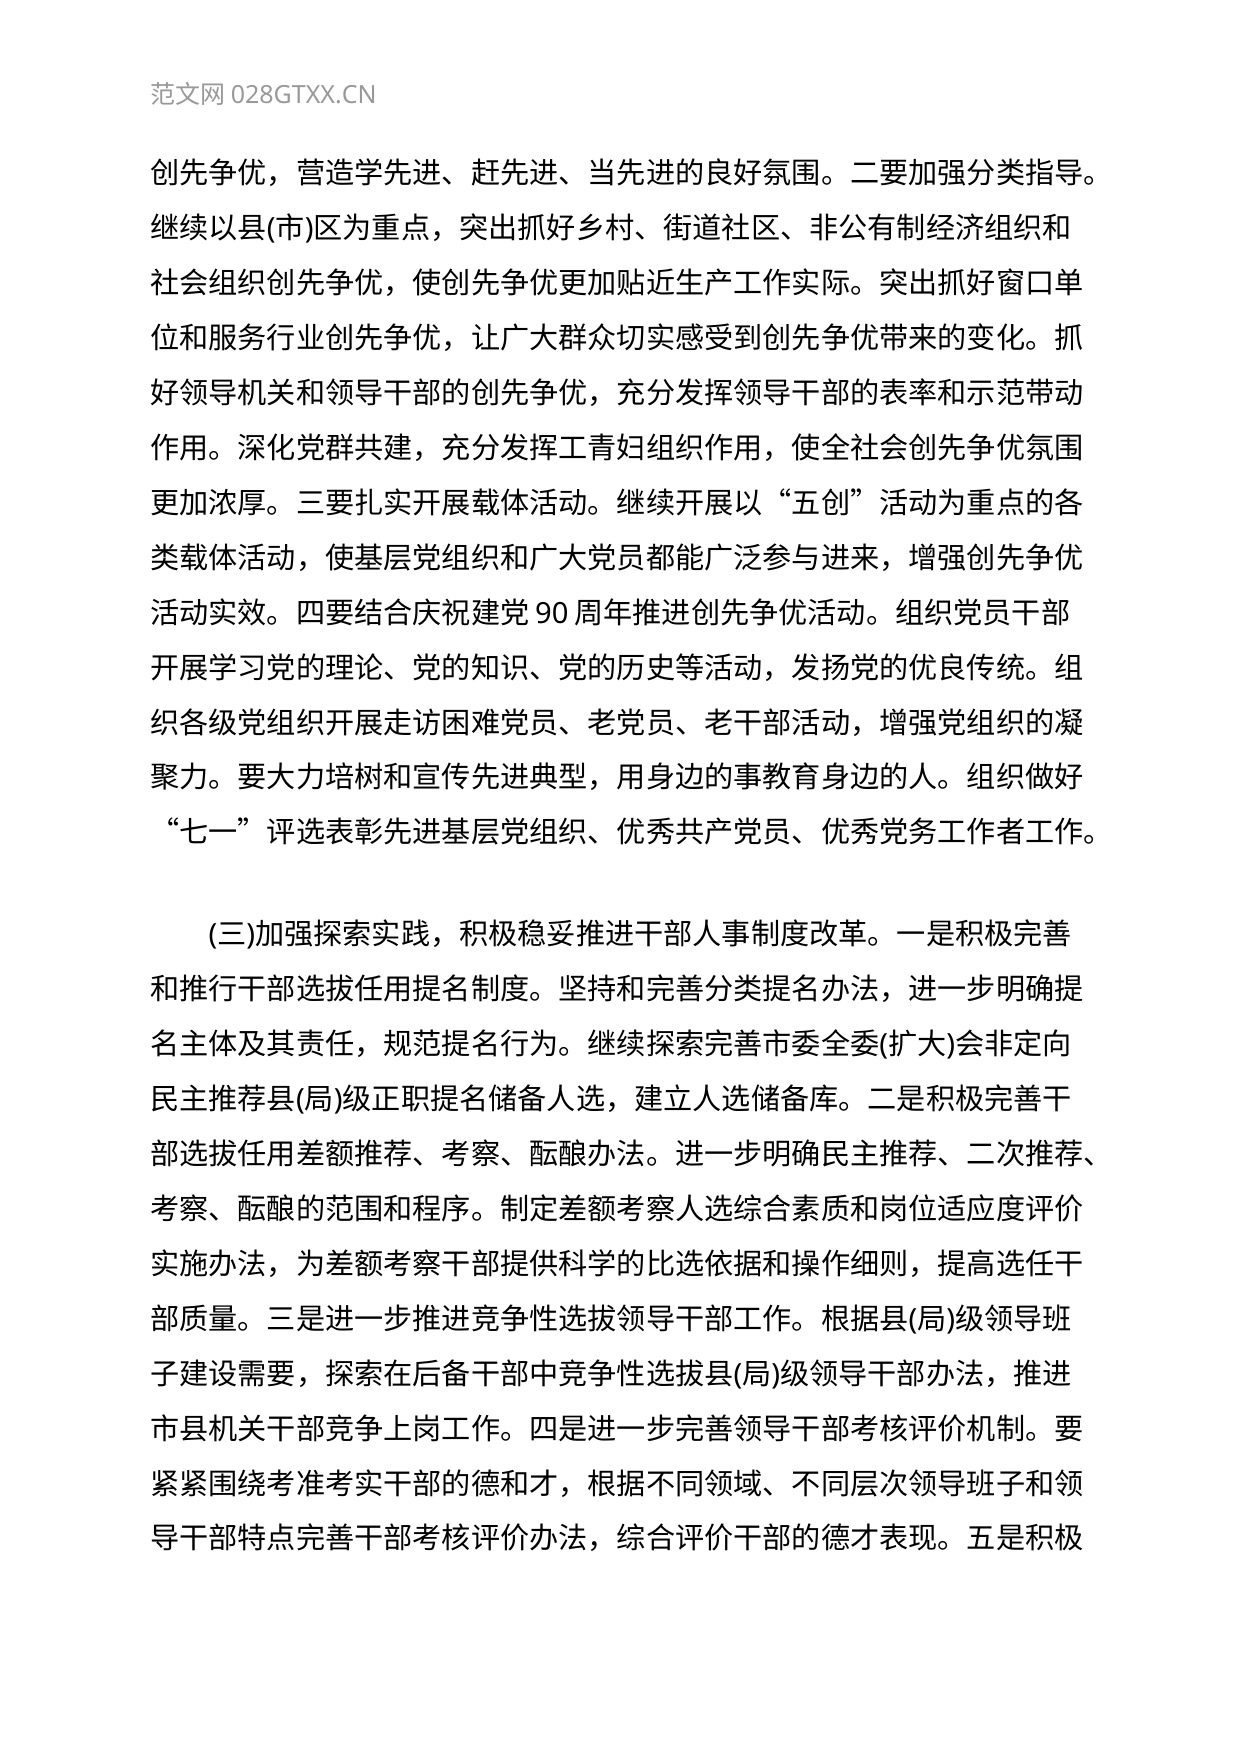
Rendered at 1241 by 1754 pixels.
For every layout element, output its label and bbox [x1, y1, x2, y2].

text [150, 150, 1090, 851]
text [150, 911, 1090, 1557]
